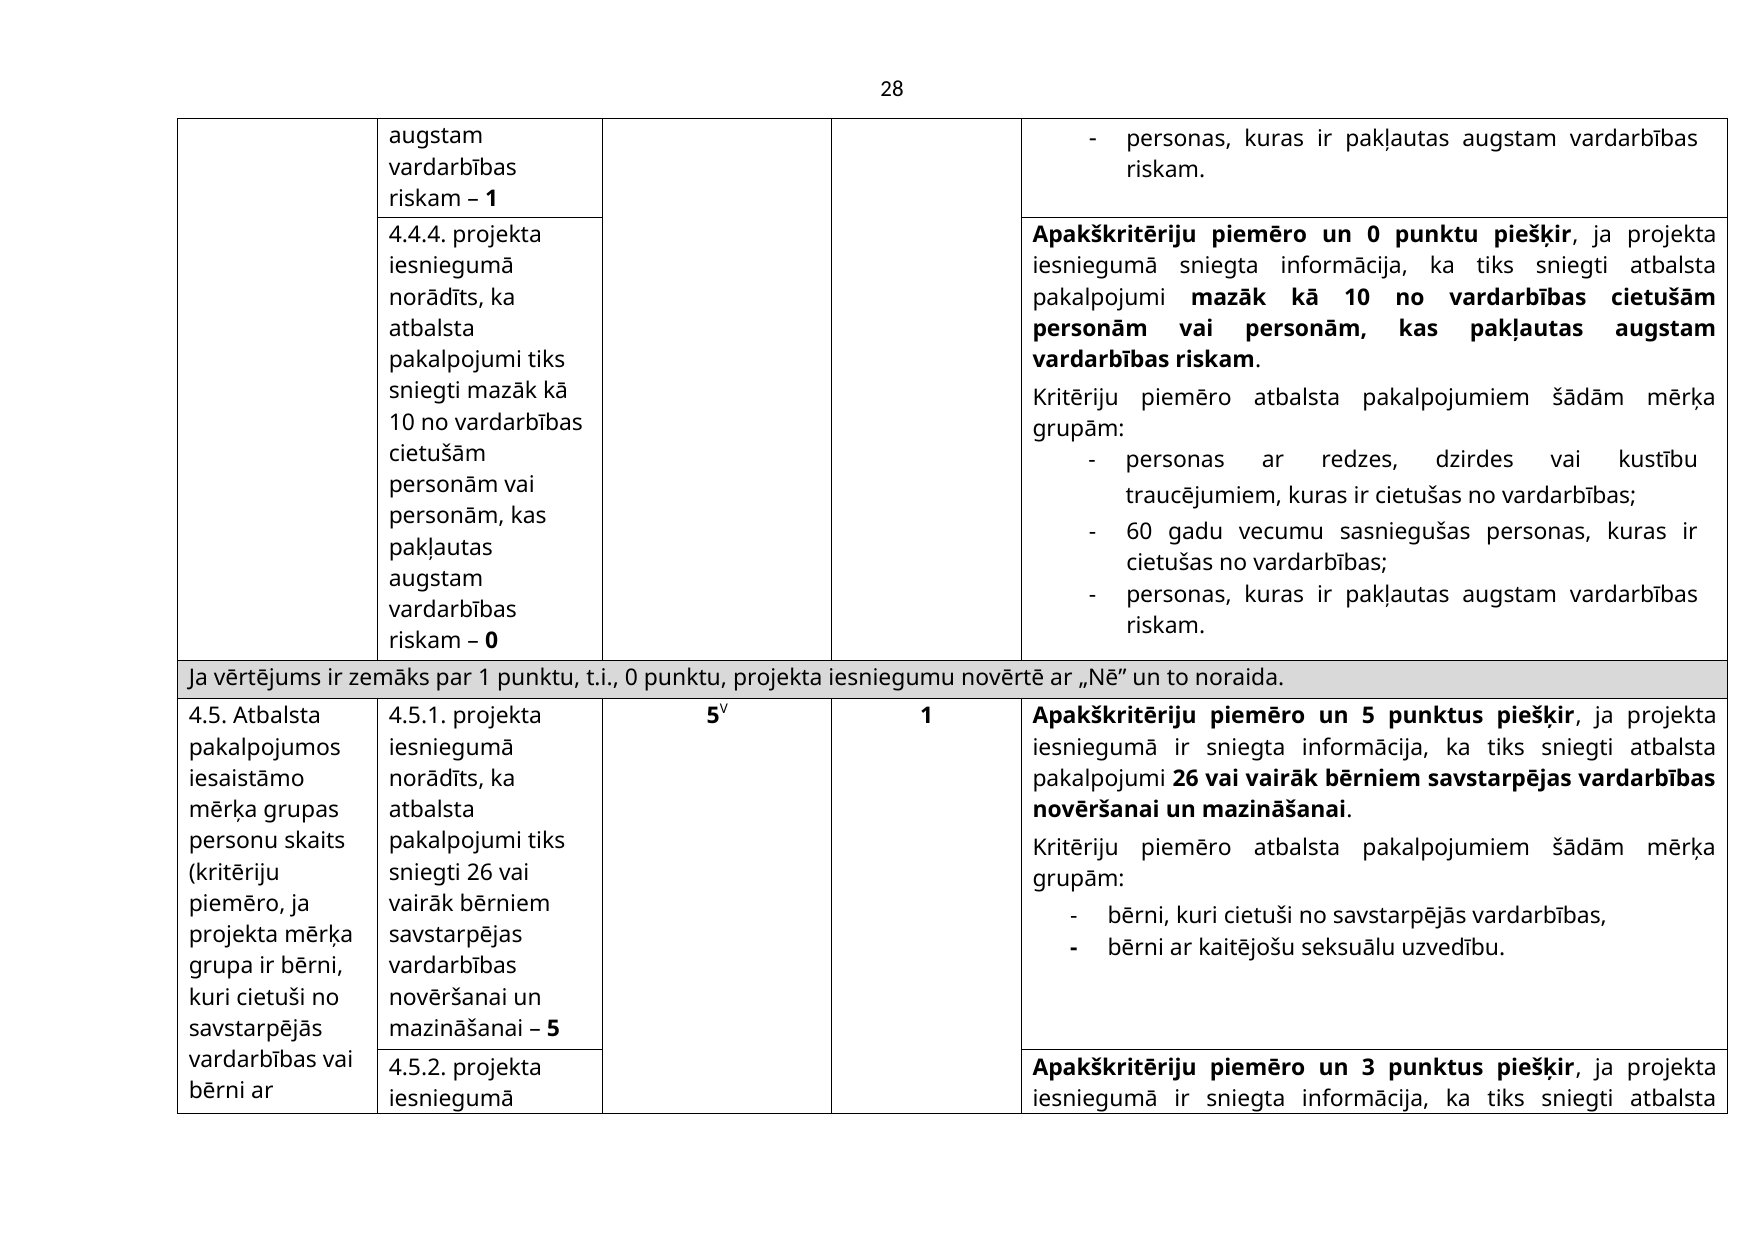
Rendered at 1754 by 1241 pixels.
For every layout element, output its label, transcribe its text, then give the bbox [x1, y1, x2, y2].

table_cell 4.5.1. projekta iesniegumā norādīts, ka atbalsta pakalpojumi tiks sniegti 26 vai vairāk bērniem savstarpējas vardarbības novēršanai un mazināšanai – 5 [378, 699, 602, 1049]
table_cell Ja vērtējums ir zemāks par 1 punktu, t.i., 0 punktu, projekta iesniegumu novērtē ar „Nē” un to noraida. [178, 661, 1727, 698]
table_cell 1 [832, 699, 1021, 1113]
table_cell Apakškritēriju piemēro un 5 punktus piešķir, ja projekta iesniegumā ir sniegta informācija, ka tiks sniegti atbalsta pakalpojumi 26 vai vairāk bērniem savstarpējas vardarbības novēršanai un mazināšanai. Kritēriju piemēro atbalsta pakalpojumiem šādām mērķa grupām: bērni, kuri cietuši no savstarpējās vardarbības, bērni ar kaitējošu seksuālu uzvedību. [1022, 699, 1727, 1049]
table_cell 4.4.4. projekta iesniegumā norādīts, ka atbalsta pakalpojumi tiks sniegti mazāk kā 10 no vardarbības cietušām personām vai personām, kas pakļautas augstam vardarbības riskam – 0 [378, 218, 602, 660]
table_cell Apakškritēriju piemēro un 0 punktu piešķir, ja projekta iesniegumā sniegta informācija, ka tiks sniegti atbalsta pakalpojumi mazāk kā 10 no vardarbības cietušām personām vai personām, kas pakļautas augstam vardarbības riskam. Kritēriju piemēro atbalsta pakalpojumiem šādām mērķa grupām: [1022, 218, 1727, 660]
table_cell 4.5. Atbalsta pakalpojumos iesaistāmo mērķa grupas personu skaits (kritēriju piemēro, ja projekta mērķa grupa ir bērni, kuri cietuši no savstarpējās vardarbības vai bērni ar kaitējošu seksuālu uzvedību) [178, 699, 377, 1113]
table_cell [378, 119, 602, 217]
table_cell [378, 1050, 602, 1113]
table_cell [1022, 119, 1727, 217]
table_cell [1022, 1050, 1727, 1113]
table_cell 5V [603, 699, 831, 1113]
